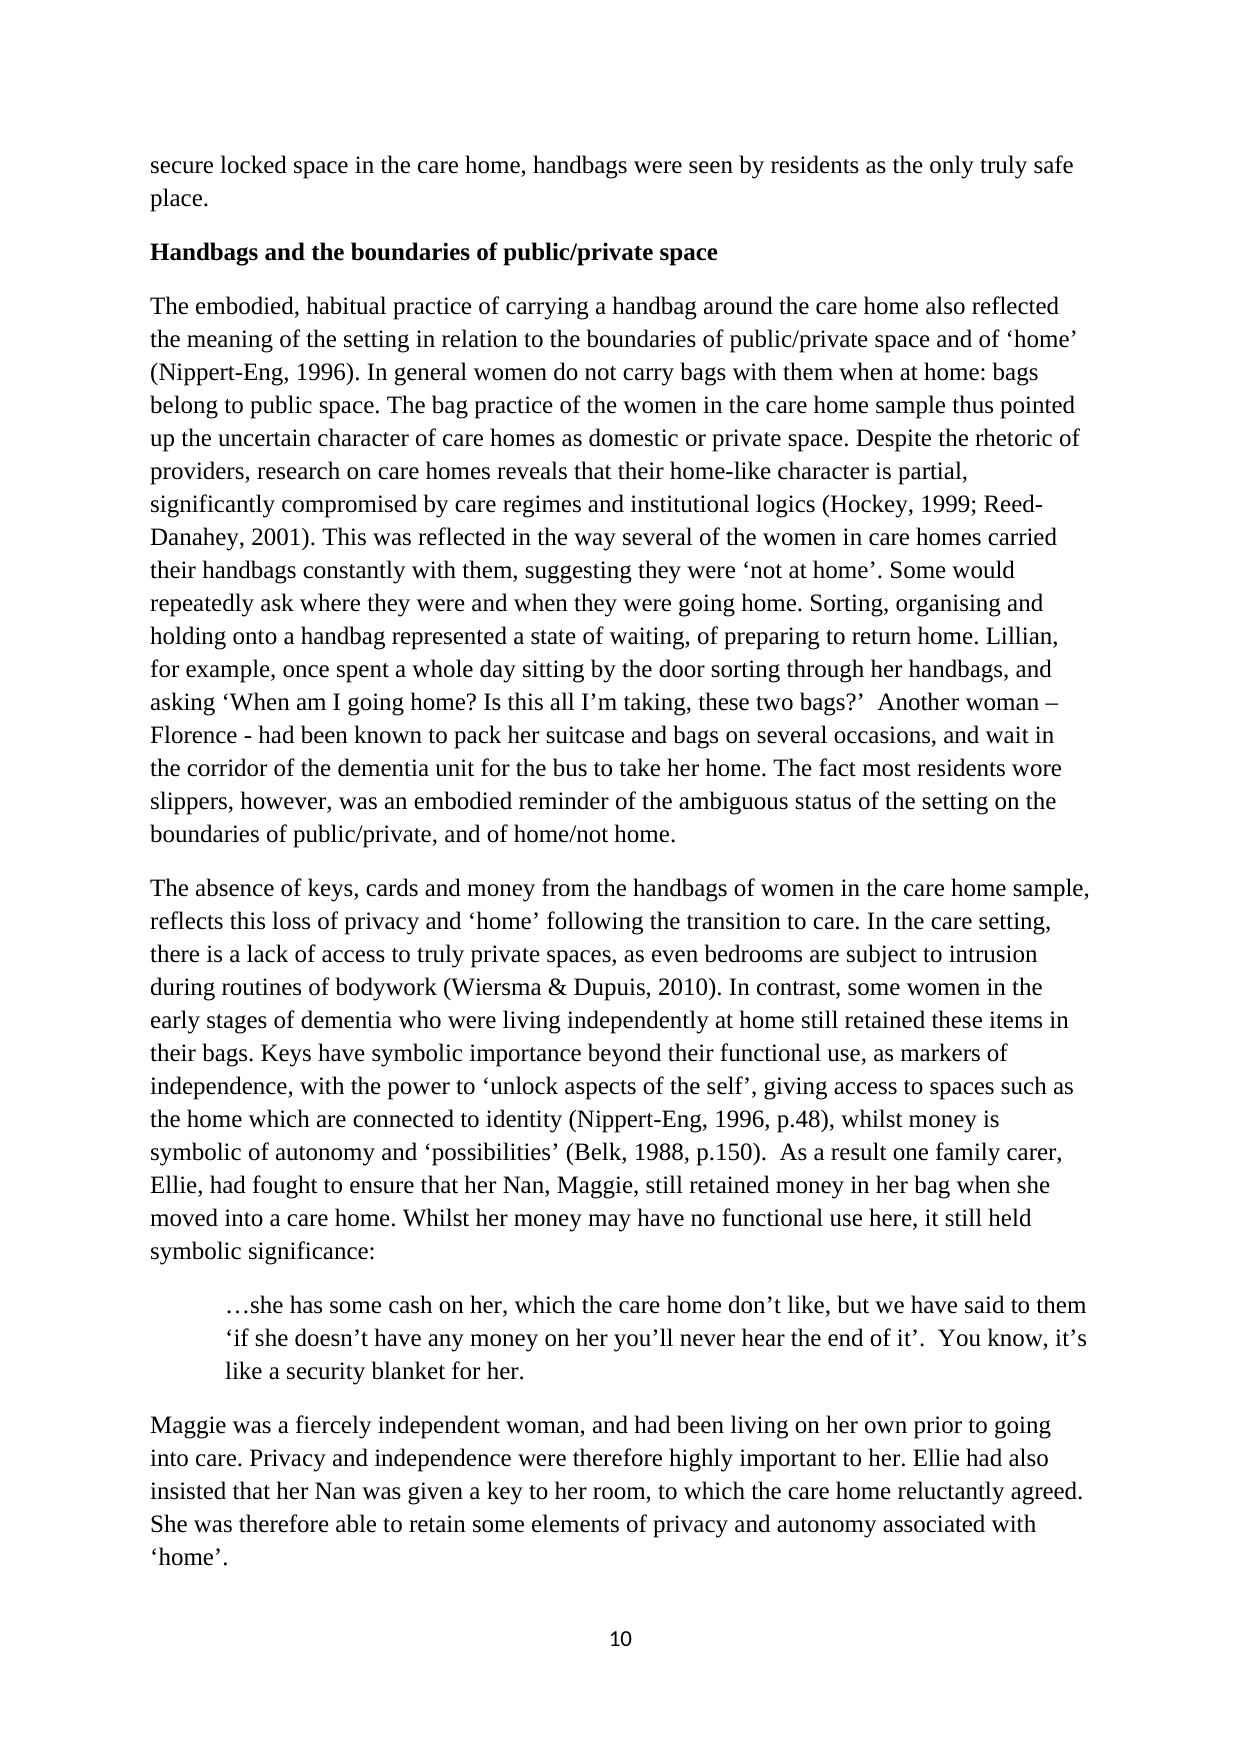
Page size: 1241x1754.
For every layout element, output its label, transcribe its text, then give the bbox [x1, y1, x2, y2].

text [150, 150, 1090, 212]
text Maggie was a fiercely independent woman, and had been living on her own prior to going into care. Privacy and independence were therefore highly important to her. Ellie had also insisted that her Nan was given a key to her room, to which the care home reluctantly agreed. She was therefore able to retain some elements of privacy and autonomy associated with ‘home’. [150, 1410, 1090, 1571]
text …she has some cash on her, which the care home don’t like, but we have said to them ‘if she doesn’t have any money on her you’ll never hear the end of it’. You know, it’s like a security blanket for her. [225, 1290, 1090, 1385]
text The absence of keys, cards and money from the handbags of women in the care home sample, reflects this loss of privacy and ‘home’ following the transition to care. In the care setting, there is a lack of access to truly private spaces, as even bedrooms are subject to intrusion during routines of bodywork (Wiersma & Dupuis, 2010). In contrast, some women in the early stages of dementia who were living independently at home still retained these items in their bags. Keys have symbolic importance beyond their functional use, as markers of independence, with the power to ‘unlock aspects of the self’, giving access to spaces such as the home which are connected to identity (Nippert-Eng, 1996, p.48), whilst money is symbolic of autonomy and ‘possibilities’ (Belk, 1988, p.150). As a result one family carer, Ellie, had fought to ensure that her Nan, Maggie, still retained money in her bag when she moved into a care home. Whilst her money may have no functional use here, it still held symbolic significance: [150, 873, 1090, 1265]
text Handbags and the boundaries of public/private space [150, 237, 1090, 266]
text The embodied, habitual practice of carrying a handbag around the care home also reflected the meaning of the setting in relation to the boundaries of public/private space and of ‘home’ (Nippert-Eng, 1996). In general women do not carry bags with them when at home: bags belong to public space. The bag practice of the women in the care home sample thus pointed up the uncertain character of care homes as domestic or private space. Despite the rhetoric of providers, research on care homes reveals that their home-like character is partial, significantly compromised by care regimes and institutional logics (Hockey, 1999; Reed-Danahey, 2001). This was reflected in the way several of the women in care homes carried their handbags constantly with them, suggesting they were ‘not at home’. Some would repeatedly ask where they were and when they were going home. Sorting, organising and holding onto a handbag represented a state of waiting, of preparing to return home. Lillian, for example, once spent a whole day sitting by the door sorting through her handbags, and asking ‘When am I going home? Is this all I’m taking, these two bags?’ Another woman – Florence - had been known to pack her suitcase and bags on several occasions, and wait in the corridor of the dementia unit for the bus to take her home. The fact most residents wore slippers, however, was an embodied reminder of the ambiguous status of the setting on the boundaries of public/private, and of home/not home. [150, 291, 1090, 848]
